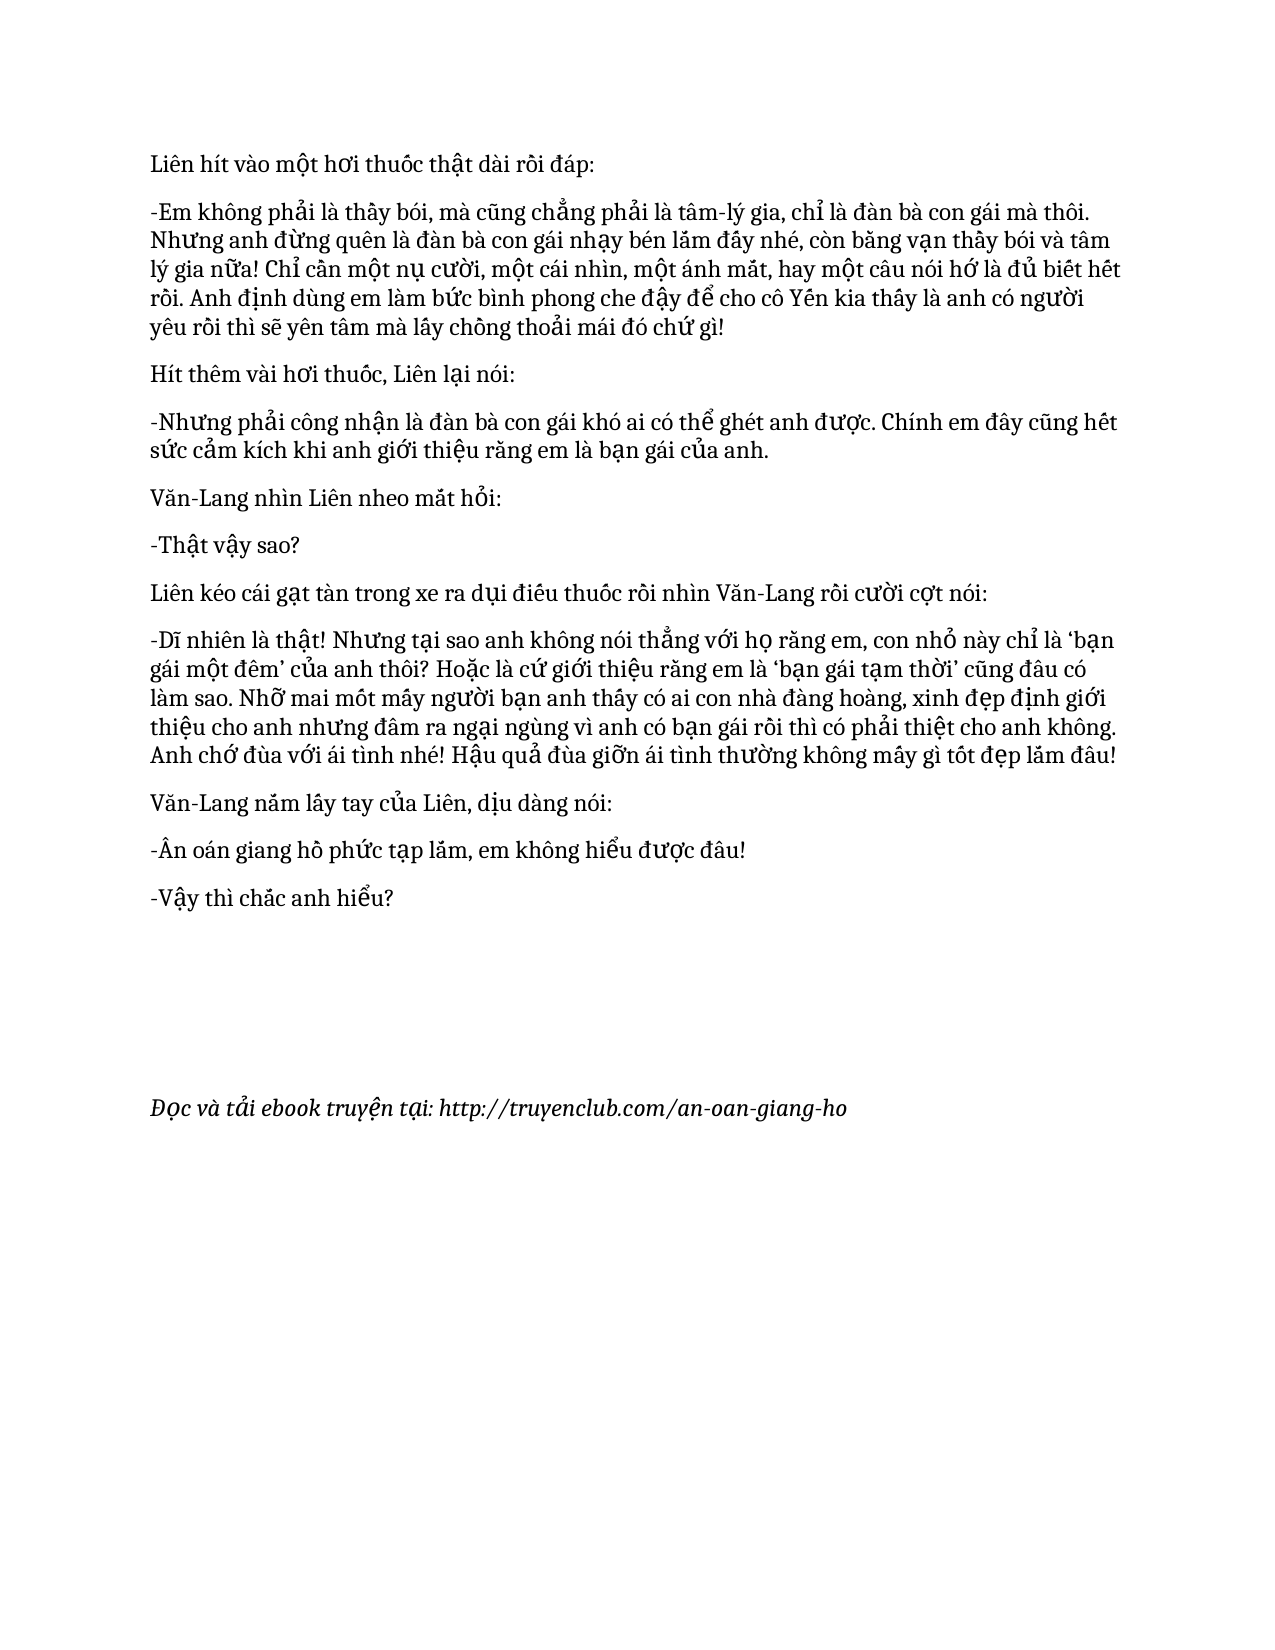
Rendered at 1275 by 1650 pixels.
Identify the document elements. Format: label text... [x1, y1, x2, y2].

text Văn-Lang nắm lấy tay của Liên, dịu dàng nói: [150, 789, 1125, 817]
text Liên kéo cái gạt tàn trong xe ra dụi điếu thuốc rồi nhìn Văn-Lang rồi cười cợt nói: [150, 579, 1125, 607]
text -Nhưng phải công nhận là đàn bà con gái khó ai có thể ghét anh được. Chính em đây cũng hết sức cảm kích khi anh giới thiệu rằng em là bạn gái của anh. [150, 407, 1125, 465]
text -Em không phải là thầy bói, mà cũng chẳng phải là tâm-lý gia, chỉ là đàn bà con gái mà thôi. Nhưng anh đừng quên là đàn bà con gái nhạy bén lắm đấy nhé, còn bằng vạn thầy bói và tâm lý gia nữa! Chỉ cần một nụ cười, một cái nhìn, một ánh mắt, hay một câu nói hớ là đủ biết hết rồi. Anh định dùng em làm bức bình phong che đậy để cho cô Yến kia thấy là anh có người yêu rồi thì sẽ yên tâm mà lấy chồng thoải mái đó chứ gì! [150, 197, 1125, 341]
text -Dĩ nhiên là thật! Nhưng tại sao anh không nói thẳng với họ rằng em, con nhỏ này chỉ là ‘bạn gái một đêm’ của anh thôi? Hoặc là cứ giới thiệu rằng em là ‘bạn gái tạm thời’ cũng đâu có làm sao. Nhỡ mai mốt mấy người bạn anh thấy có ai con nhà đàng hoàng, xinh đẹp định giới thiệu cho anh nhưng đâm ra ngại ngùng vì anh có bạn gái rồi thì có phải thiệt cho anh không. Anh chớ đùa với ái tình nhé! Hậu quả đùa giỡn ái tình thường không mấy gì tốt đẹp lắm đâu! [150, 626, 1125, 770]
text -Ân oán giang hồ phức tạp lắm, em không hiểu được đâu! [150, 836, 1125, 865]
text Đọc và tải ebook truyện tại: http://truyenclub.com/an-oan-giang-ho [150, 1094, 1125, 1122]
text Liên hít vào một hơi thuốc thật dài rồi đáp: [150, 150, 1125, 179]
text -Vậy thì chắc anh hiểu? [150, 884, 1125, 970]
text Hít thêm vài hơi thuốc, Liên lại nói: [150, 360, 1125, 389]
text Văn-Lang nhìn Liên nheo mắt hỏi: [150, 484, 1125, 512]
text -Thật vậy sao? [150, 531, 1125, 560]
